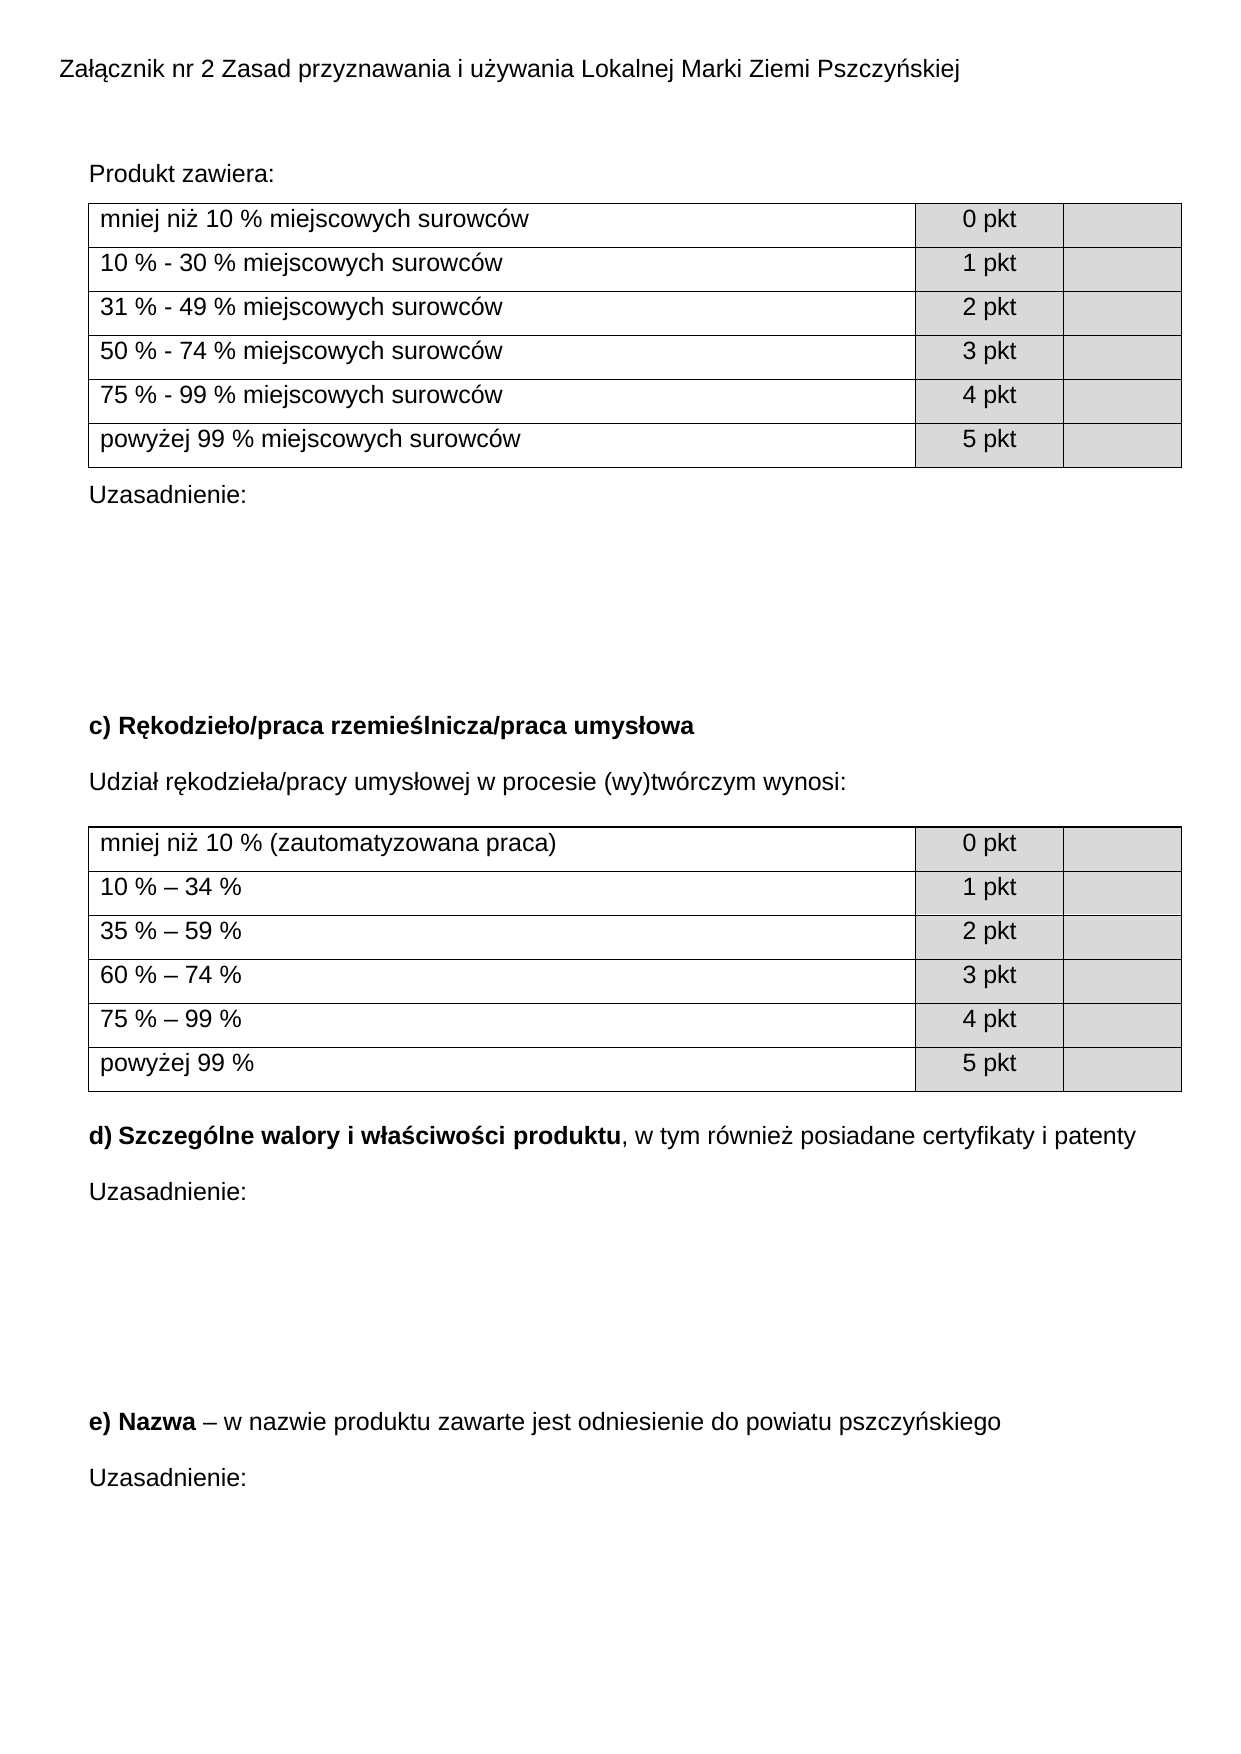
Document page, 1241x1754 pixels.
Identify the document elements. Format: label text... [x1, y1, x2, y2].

table_cell 31 % - 49 % miejscowych surowców [89, 292, 915, 335]
table_cell [1064, 292, 1181, 335]
table_cell [1064, 1048, 1181, 1091]
table_cell 2 pkt [916, 292, 1063, 335]
table_cell 5 pkt [916, 424, 1063, 467]
table_header 0 pkt [916, 204, 1063, 247]
table_cell 60 % – 74 % [89, 960, 915, 1003]
table_cell [1064, 380, 1181, 423]
text Uzasadnienie: [89, 480, 1181, 509]
table_cell 75 % – 99 % [89, 1004, 915, 1047]
table_cell 3 pkt [916, 336, 1063, 379]
table_header mniej niż 10 % (zautomatyzowana praca) [89, 828, 915, 871]
table_cell 2 pkt [916, 916, 1063, 959]
table_cell 1 pkt [916, 248, 1063, 291]
table_header mniej niż 10 % miejscowych surowców [89, 204, 915, 247]
table_cell [1064, 916, 1181, 959]
table_cell [1064, 872, 1181, 914]
table_header 0 pkt [916, 828, 1063, 871]
table_cell 3 pkt [916, 960, 1063, 1003]
text Uzasadnienie: [89, 1177, 1181, 1205]
table_cell 1 pkt [916, 872, 1063, 914]
text Udział rękodzieła/pracy umysłowej w procesie (wy)twórczym wynosi: [89, 767, 1181, 795]
table_cell [1064, 1004, 1181, 1047]
table_cell [1064, 424, 1181, 467]
table_cell [1064, 248, 1181, 291]
list Uzasadnienie: [89, 1463, 1181, 1492]
table_cell 35 % – 59 % [89, 916, 915, 959]
table_cell powyżej 99 % miejscowych surowców [89, 424, 915, 467]
list Szczególne walory i właściwości produktu, w tym również posiadane certyfikaty i patenty [89, 1121, 1181, 1150]
table_cell [1064, 336, 1181, 379]
table_cell 5 pkt [916, 1048, 1063, 1091]
list Rękodzieło/praca rzemieślnicza/praca umysłowa [89, 711, 1181, 740]
table_cell 4 pkt [916, 1004, 1063, 1047]
list Nazwa – w nazwie produktu zawarte jest odniesienie do powiatu pszczyńskiego [89, 1407, 1181, 1436]
table_cell 4 pkt [916, 380, 1063, 423]
table_header [1064, 204, 1181, 247]
text Produkt zawiera: [89, 159, 1181, 188]
table_cell 75 % - 99 % miejscowych surowców [89, 380, 915, 423]
table_cell 10 % – 34 % [89, 872, 915, 914]
table_cell [1064, 960, 1181, 1003]
table_cell powyżej 99 % [89, 1048, 915, 1091]
table_cell 10 % - 30 % miejscowych surowców [89, 248, 915, 291]
table_cell 50 % - 74 % miejscowych surowców [89, 336, 915, 379]
table_header [1064, 828, 1181, 871]
